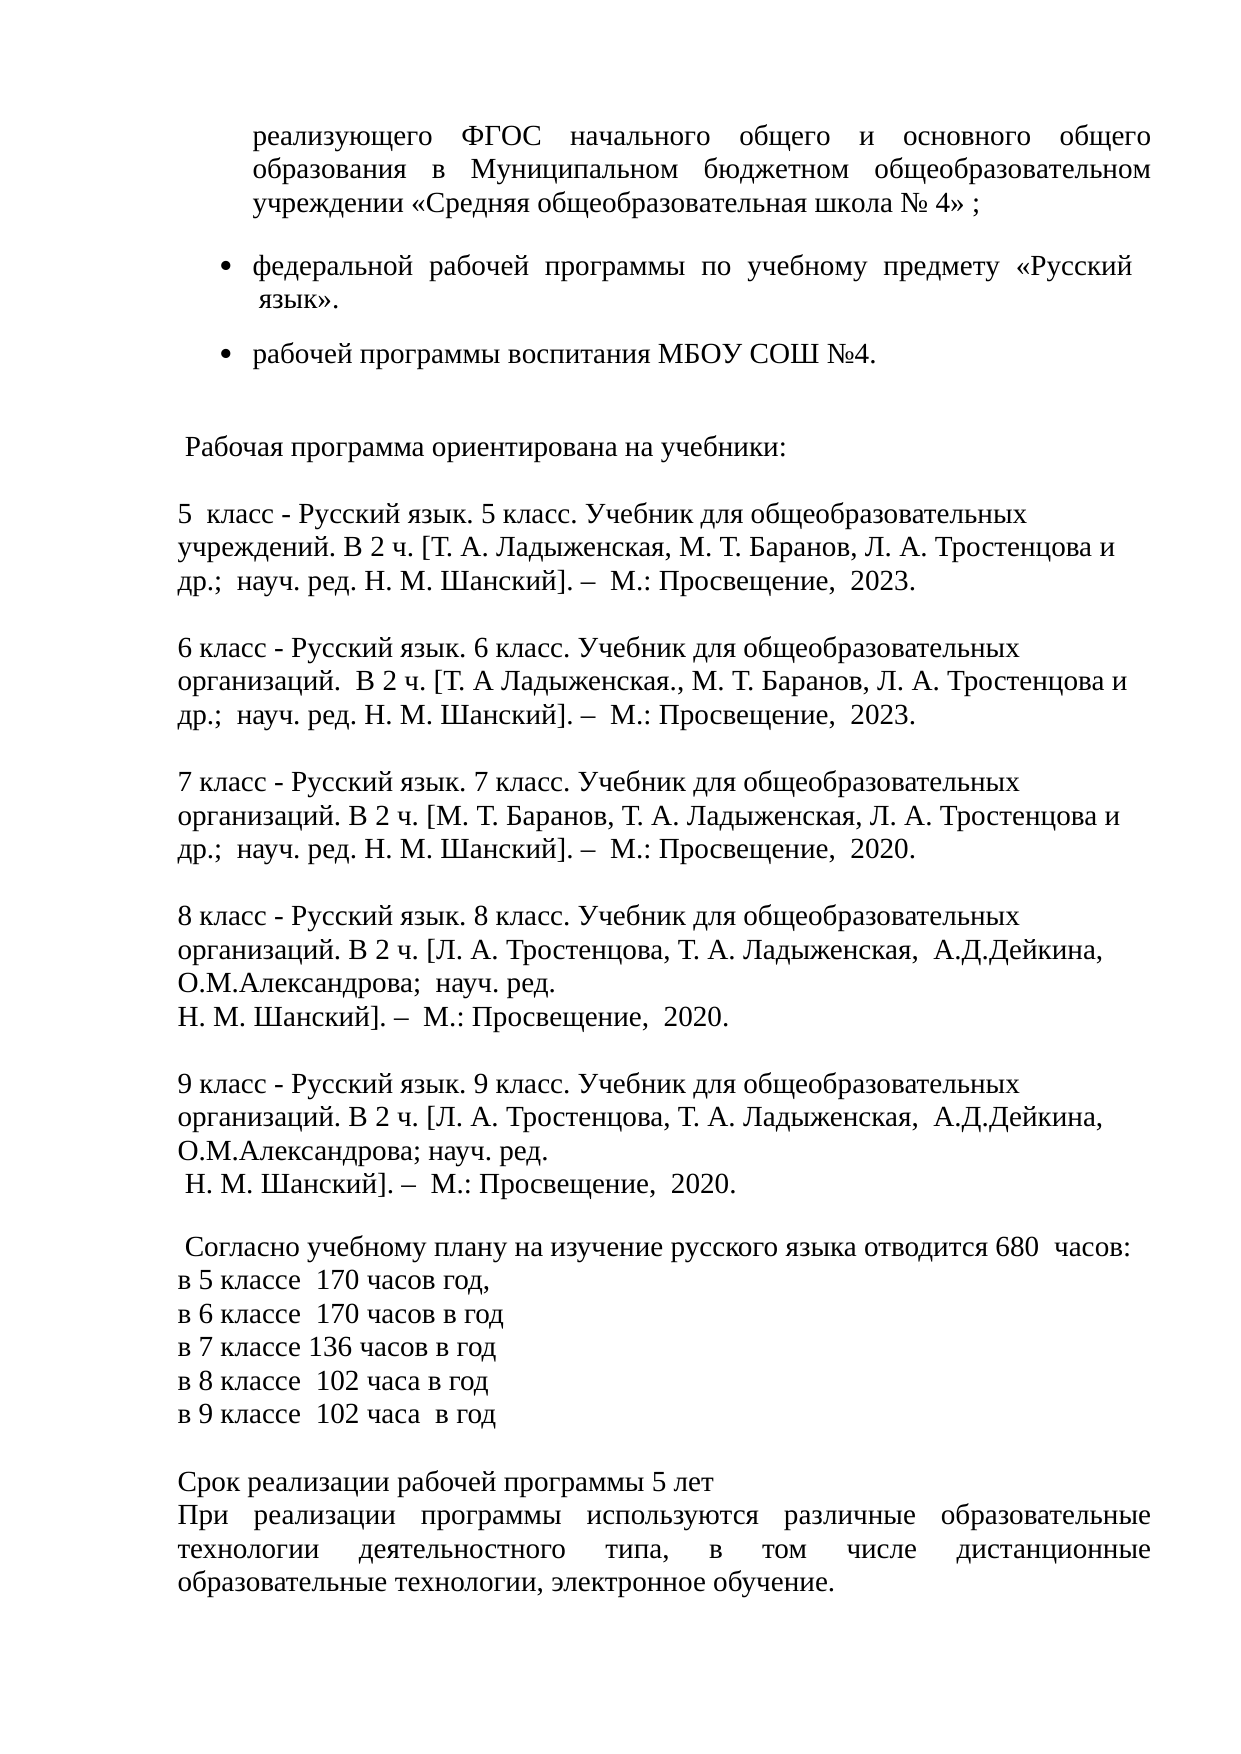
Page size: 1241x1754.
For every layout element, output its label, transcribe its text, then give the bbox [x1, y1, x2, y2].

text 9 класс - Русский язык. 9 класс. Учебник для общеобразовательных организаций. В 2 ч. [Л. А. Тростенцова, Т. А. Ладыженская, А.Д.Дейкина, О.М.Александрова; науч. ред. [177, 1066, 1152, 1167]
text в 9 классе 102 часа в год [177, 1397, 1152, 1430]
text Срок реализации рабочей программы 5 лет [177, 1464, 1152, 1497]
text При реализации программы используются различные образовательные технологии деятельностного типа, в том числе дистанционные образовательные технологии, электронное обучение. [177, 1497, 1152, 1598]
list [215, 118, 1152, 219]
text в 6 классе 170 часов в год [177, 1296, 1152, 1329]
text 5 класс - Русский язык. 5 класс. Учебник для общеобразовательных учреждений. В 2 ч. [Т. А. Ладыженская, М. Т. Баранов, Л. А. Тростенцова и др.; науч. ред. Н. М. Шанский]. – М.: Просвещение, 2023. [177, 496, 1152, 596]
text Согласно учебному плану на изучение русского языка отводится 680 часов: [177, 1229, 1152, 1262]
list рабочей программы воспитания МБОУ СОШ №4. [221, 336, 1133, 369]
list федеральной рабочей программы по учебному предмету «Русский язык». [221, 248, 1133, 315]
text 7 класс - Русский язык. 7 класс. Учебник для общеобразовательных организаций. В 2 ч. [М. Т. Баранов, Т. А. Ладыженская, Л. А. Тростенцова и др.; науч. ред. Н. М. Шанский]. – М.: Просвещение, 2020. [177, 764, 1152, 865]
text 6 класс - Русский язык. 6 класс. Учебник для общеобразовательных организаций. В 2 ч. [Т. А Ладыженская., М. Т. Баранов, Л. А. Тростенцова и др.; науч. ред. Н. М. Шанский]. – М.: Просвещение, 2023. [177, 630, 1152, 731]
text Н. М. Шанский]. – М.: Просвещение, 2020. [177, 999, 1152, 1032]
text Н. М. Шанский]. – М.: Просвещение, 2020. [177, 1167, 1152, 1200]
text в 5 классе 170 часов год, [177, 1262, 1152, 1296]
text 8 класс - Русский язык. 8 класс. Учебник для общеобразовательных организаций. В 2 ч. [Л. А. Тростенцова, Т. А. Ладыженская, А.Д.Дейкина, О.М.Александрова; науч. ред. [177, 898, 1152, 999]
text Рабочая программа ориентирована на учебники: [177, 429, 1152, 462]
text в 7 классе 136 часов в год [177, 1329, 1152, 1363]
text в 8 классе 102 часа в год [177, 1363, 1152, 1397]
